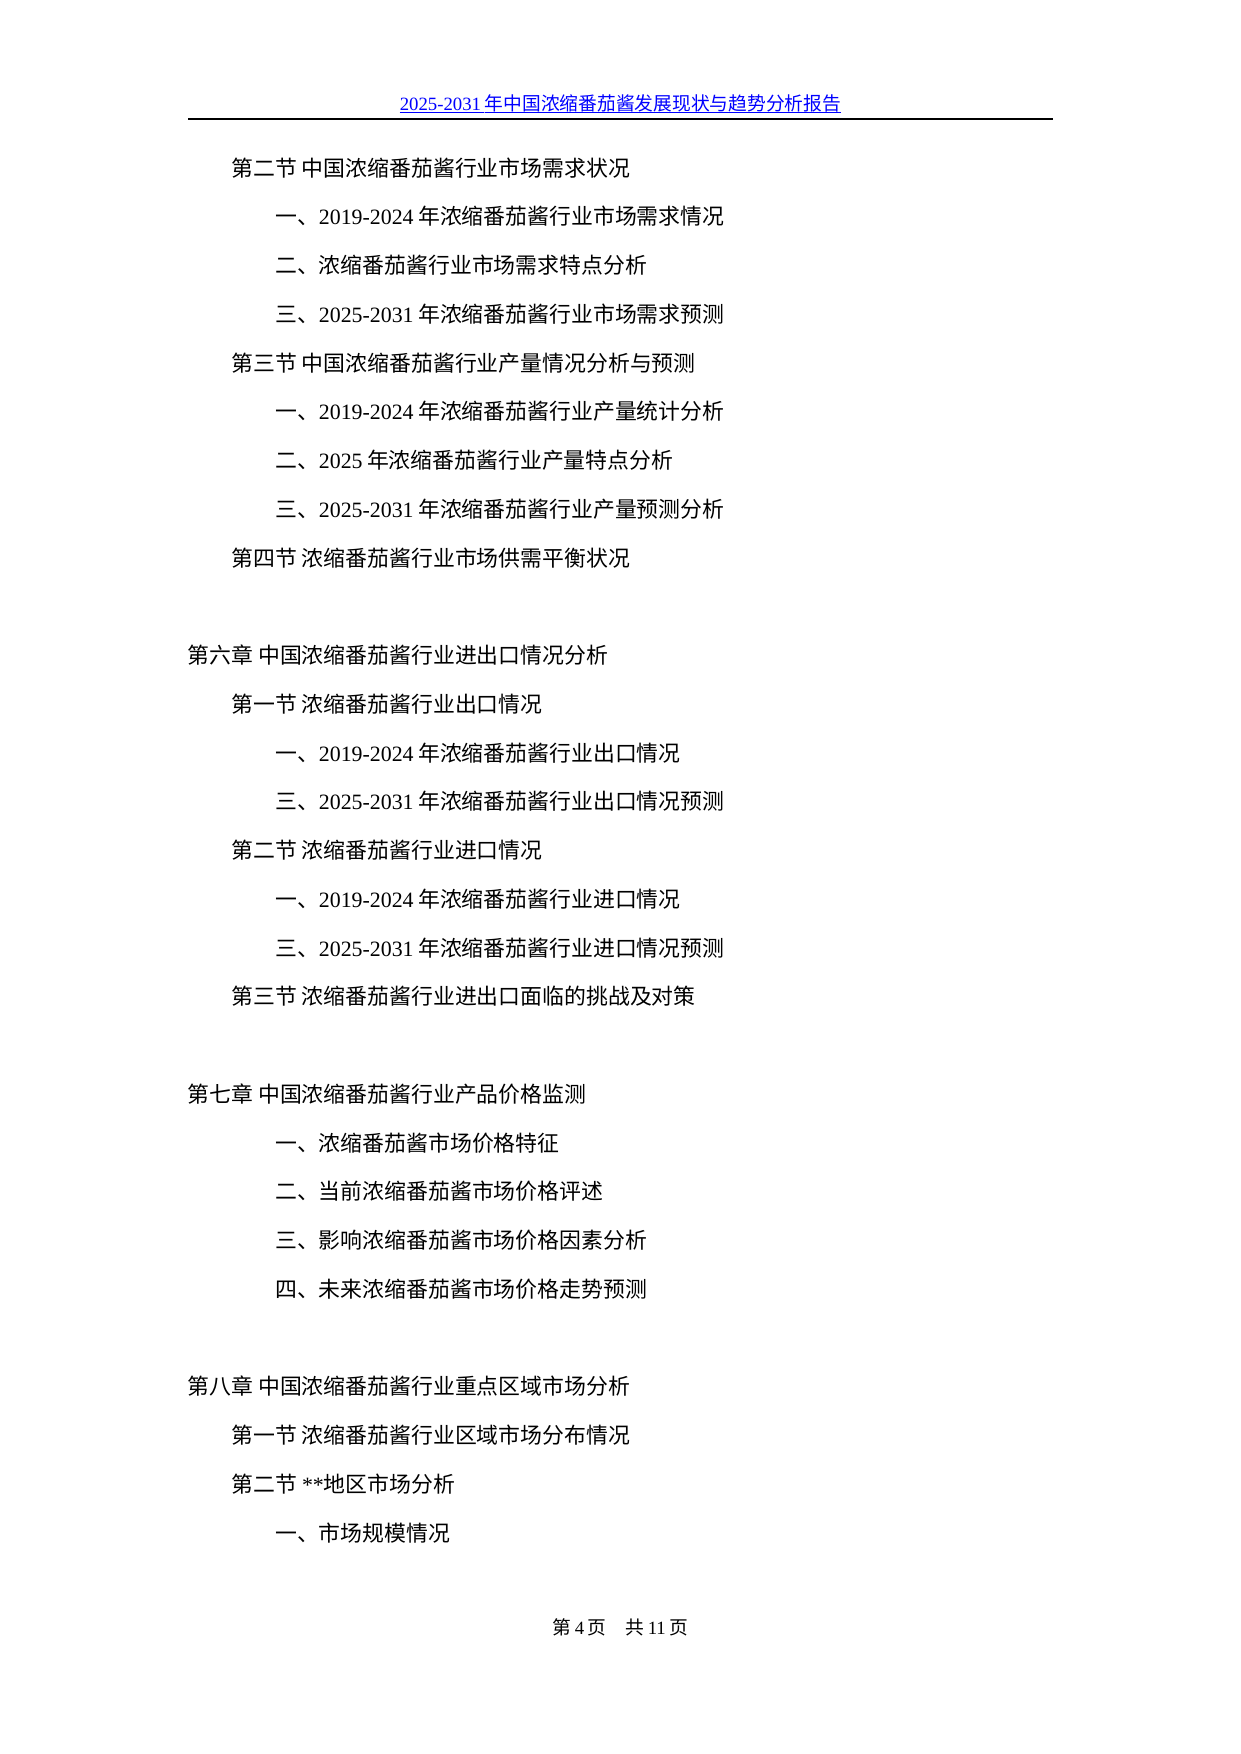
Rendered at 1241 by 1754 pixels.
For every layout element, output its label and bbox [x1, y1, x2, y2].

text [187, 150, 1053, 1548]
